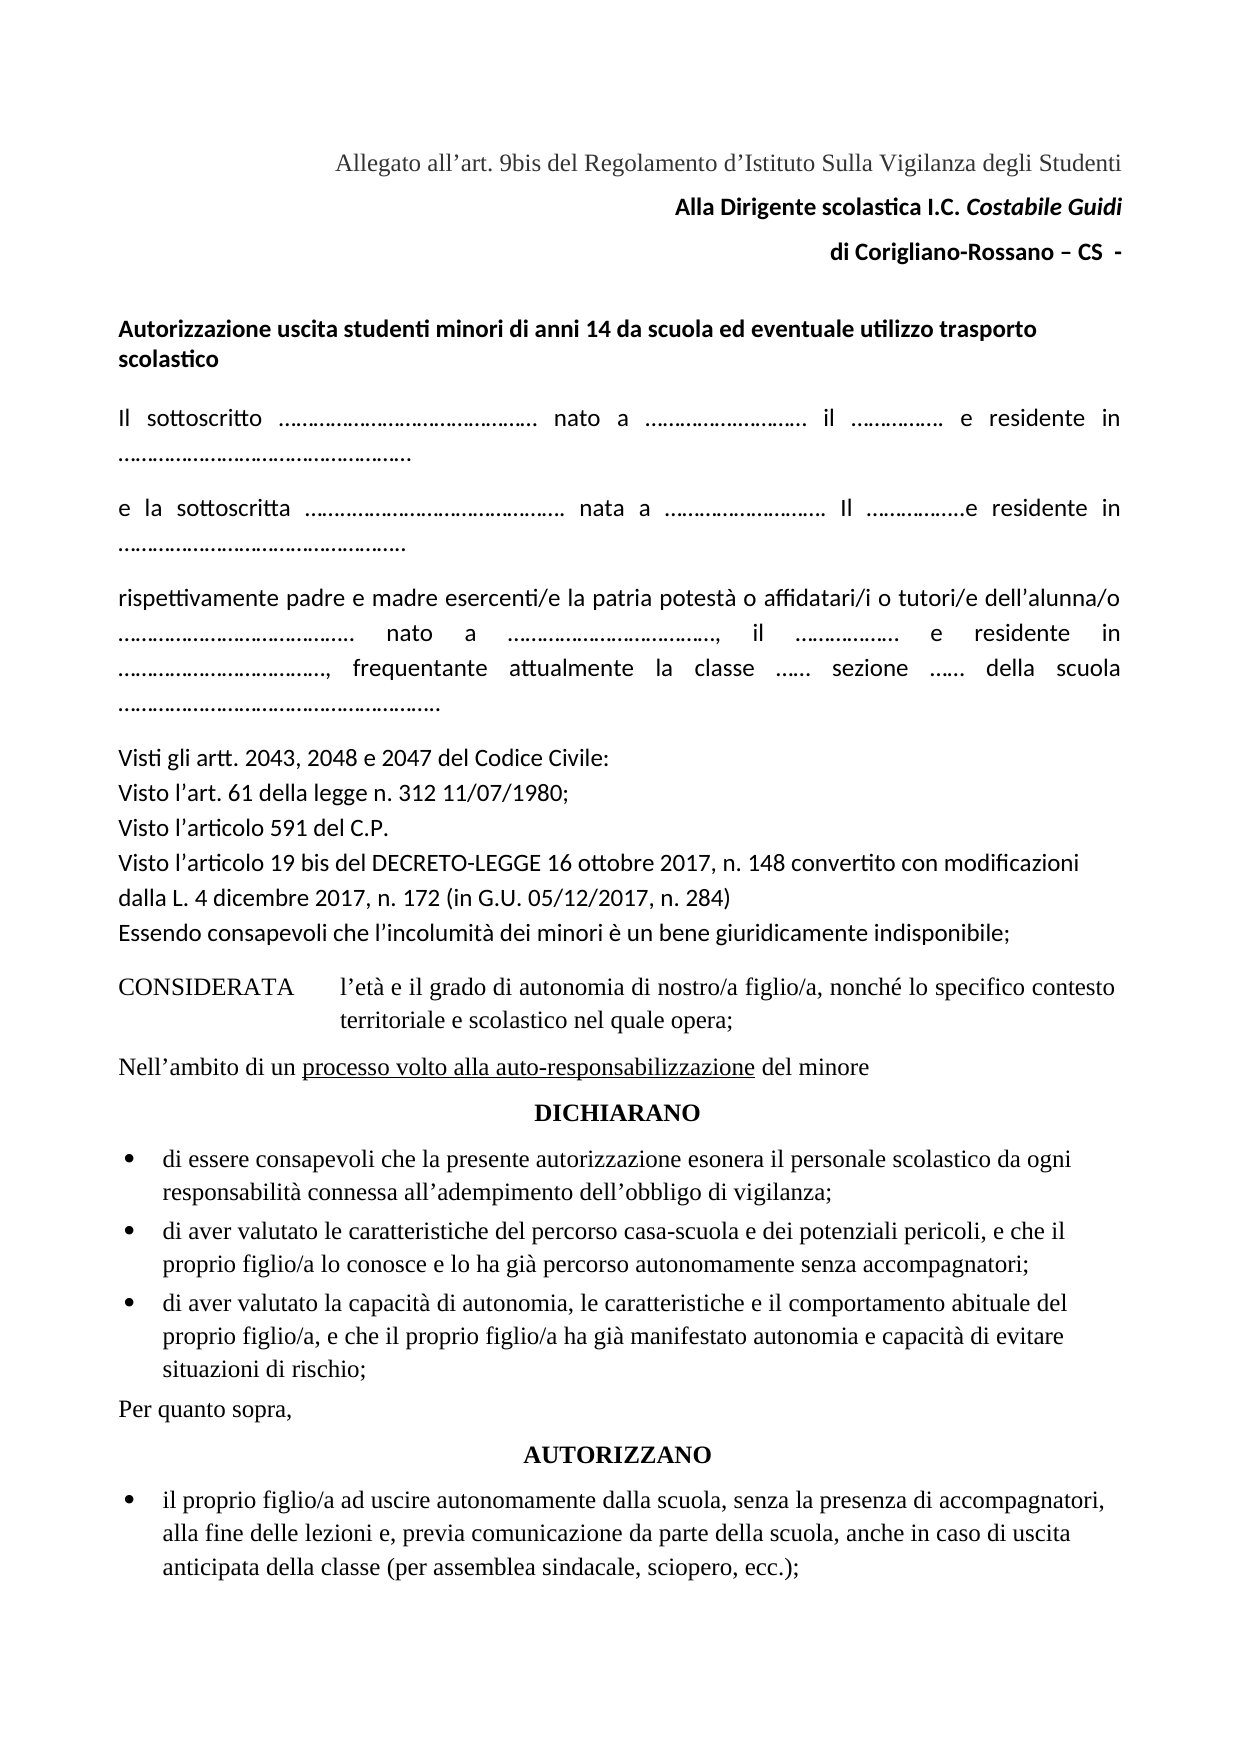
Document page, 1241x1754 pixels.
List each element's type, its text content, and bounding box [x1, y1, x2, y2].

list di aver valutato la capacità di autonomia, le caratteristiche e il comportamento abituale del proprio figlio/a, e che il proprio figlio/a ha già manifestato autonomia e capacità di evitare situazioni di rischio; [125, 1288, 1122, 1383]
text Il sottoscritto ……………………………………… nato a …………….………… il ……………. e residente in …………………………………………… [118, 402, 1122, 468]
text CONSIDERATA l’età e il grado di autonomia di nostro/a figlio/a, nonché lo specifico contesto territoriale e scolastico nel quale opera; [118, 972, 1117, 1034]
text Alla Dirigente scolastica I.C. Costabile Guidi [118, 191, 1122, 221]
text Per quanto sopra, [118, 1394, 1117, 1422]
text AUTORIZZANO [118, 1440, 1117, 1469]
text di Corigliano-Rossano – CS - [118, 236, 1122, 267]
text Visti gli artt. 2043, 2048 e 2047 del Codice Civile: Visto l’art. 61 della legge n. 312 11/07/1980; Visto l’articolo 591 del C.P. Visto l’articolo 19 bis del DECRETO-LEGGE 16 ottobre 2017, n. 148 convertito con modificazioni dalla L. 4 dicembre 2017, n. 172 (in G.U. 05/12/2017, n. 284) Essendo consapevoli che l’incolumità dei minori è un bene giuridicamente indisponibile; [118, 742, 1122, 948]
text rispettivamente padre e madre esercenti/e la patria potestà o affidatari/i o tutori/e dell’alunna/o ………………………………….. nato a ………………………………, il ……………… e residente in ………………………………, frequentante attualmente la classe …… sezione …… della scuola ……………………………………………….. [118, 582, 1122, 718]
list di essere consapevoli che la presente autorizzazione esonera il personale scolastico da ogni responsabilità connessa all’adempimento dell’obbligo di vigilanza; [125, 1144, 1122, 1206]
text e la sottoscritta ……..………………………………. nata a ………………………. Il ……………..e residente in ………………………………………….. [118, 492, 1122, 558]
text Allegato all’art. 9bis del Regolamento d’Istituto Sulla Vigilanza degli Studenti [118, 148, 1122, 176]
text Nell’ambito di un processo volto alla auto-responsabilizzazione del minore [118, 1052, 1117, 1081]
text Autorizzazione uscita studenti minori di anni 14 da scuola ed eventuale utilizzo trasporto scolastico [118, 313, 1122, 374]
text DICHIARANO [118, 1098, 1117, 1127]
list il proprio figlio/a ad uscire autonomamente dalla scuola, senza la presenza di accompagnatori, alla fine delle lezioni e, previa comunicazione da parte della scuola, anche in caso di uscita anticipata della classe (per assemblea sindacale, sciopero, ecc.); [125, 1486, 1122, 1580]
list di aver valutato le caratteristiche del percorso casa-scuola e dei potenziali pericoli, e che il proprio figlio/a lo conosce e lo ha già percorso autonomamente senza accompagnatori; [125, 1216, 1122, 1278]
